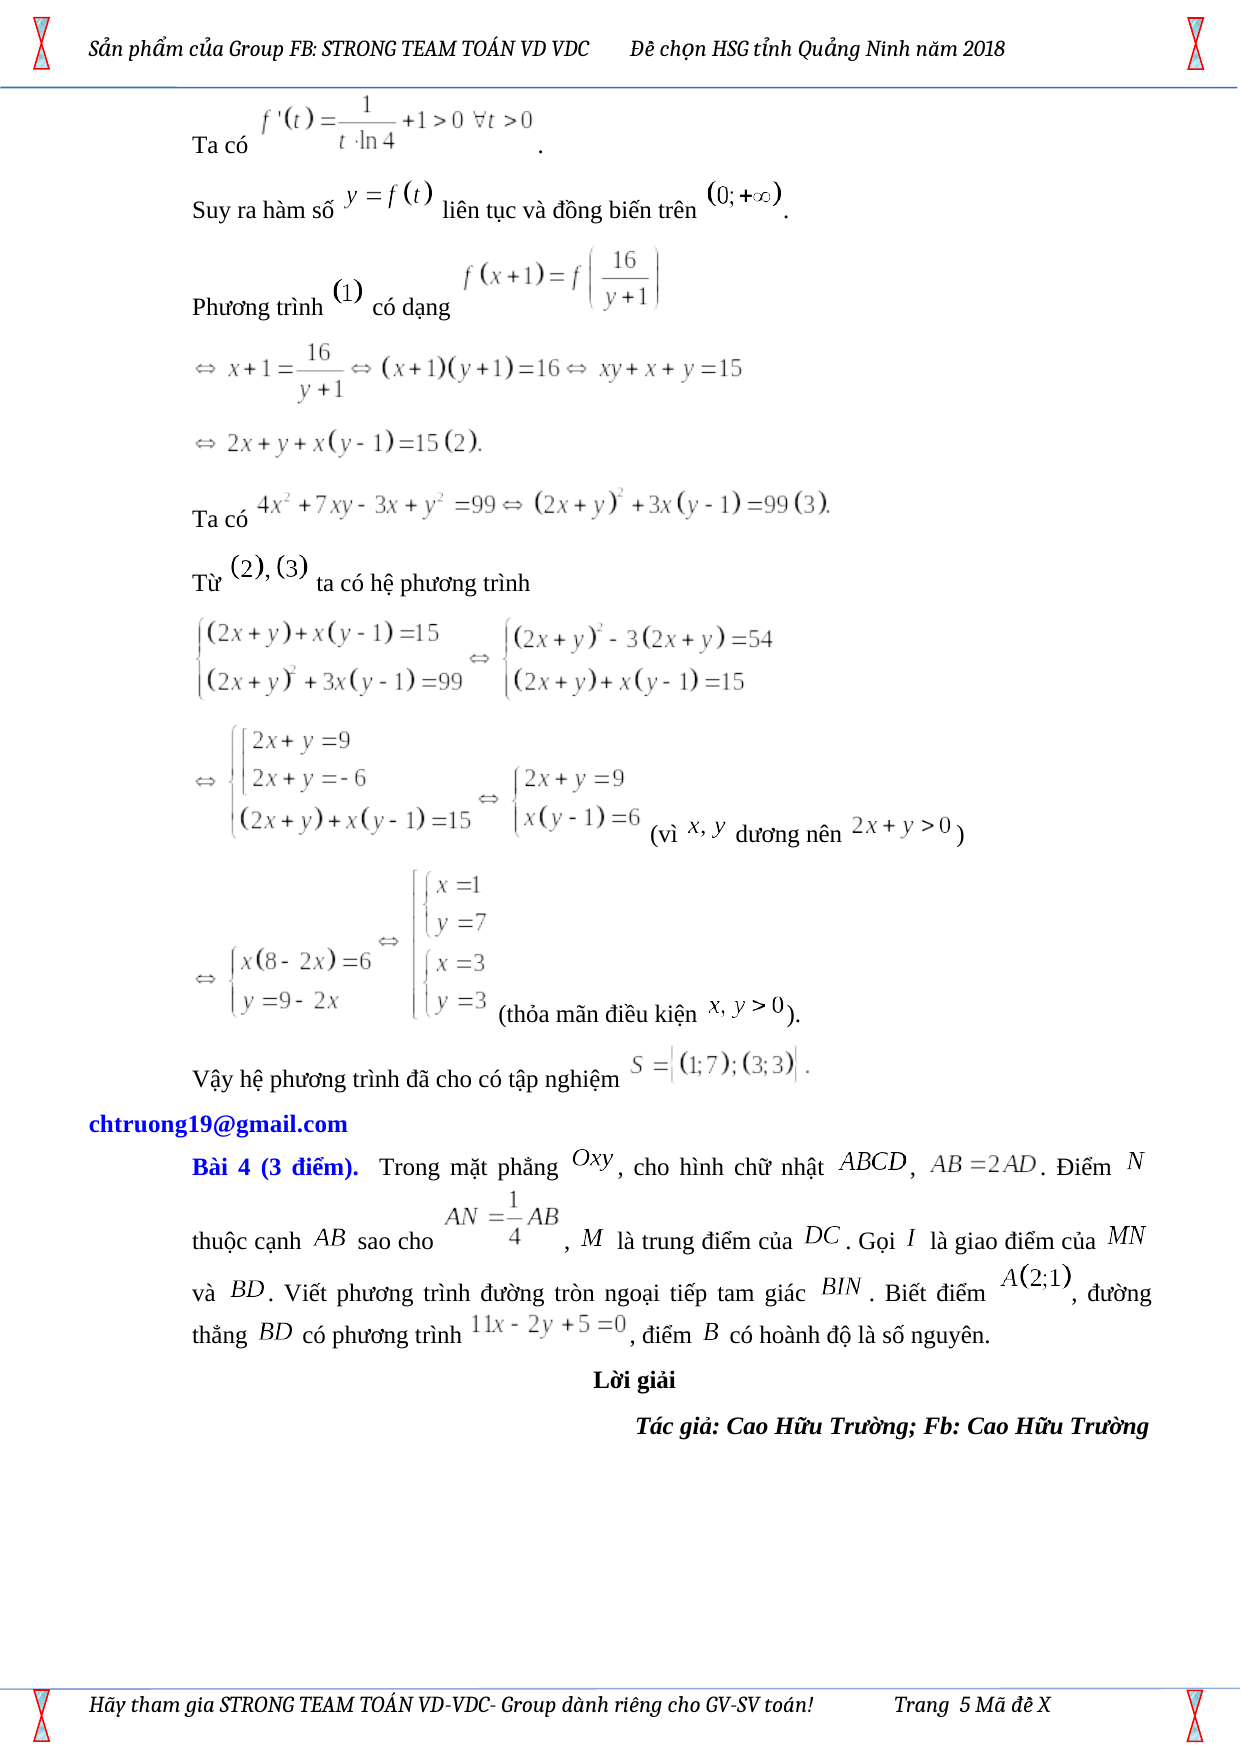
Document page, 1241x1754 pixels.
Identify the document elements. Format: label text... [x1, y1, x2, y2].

text Tác giả: Cao Hữu Trường; Fb: Cao Hữu Trường [117, 1411, 1152, 1440]
picture [1190, 49, 1201, 68]
picture [36, 1721, 47, 1740]
picture [1189, 1722, 1200, 1740]
text Phương trình có dạng [192, 240, 1152, 321]
text Từ ta có hệ phương trình [192, 549, 1152, 597]
text Vậy hệ phương trình đã cho có tập nghiệm [192, 1045, 1152, 1093]
text Ta có . [192, 90, 1152, 159]
picture [36, 48, 47, 68]
picture [1190, 19, 1201, 38]
picture [36, 19, 47, 38]
text chtruong19@gmail.com [88, 1109, 1152, 1138]
text Ta có [192, 482, 1152, 533]
picture [1189, 1692, 1200, 1710]
text Suy ra hàm số liên tục và đồng biến trên . [192, 176, 1152, 224]
picture [36, 1691, 47, 1710]
text (thỏa mãn điều kiện ). [192, 865, 1152, 1028]
text (vì dương nên ) [192, 723, 1152, 848]
text Bài 4 (3 điểm). Trong mặt phẳng , cho hình chữ nhật , . Điểm thuộc cạnh sao cho , là trung điểm của . Gọi là giao điểm của và . Viết phương trình đường tròn ngoại tiếp tam giác . Biết điểm , đường thẳng có phương trình , điểm có hoành độ là số nguyên. [192, 1142, 1152, 1349]
text Lời giải [117, 1366, 1152, 1394]
